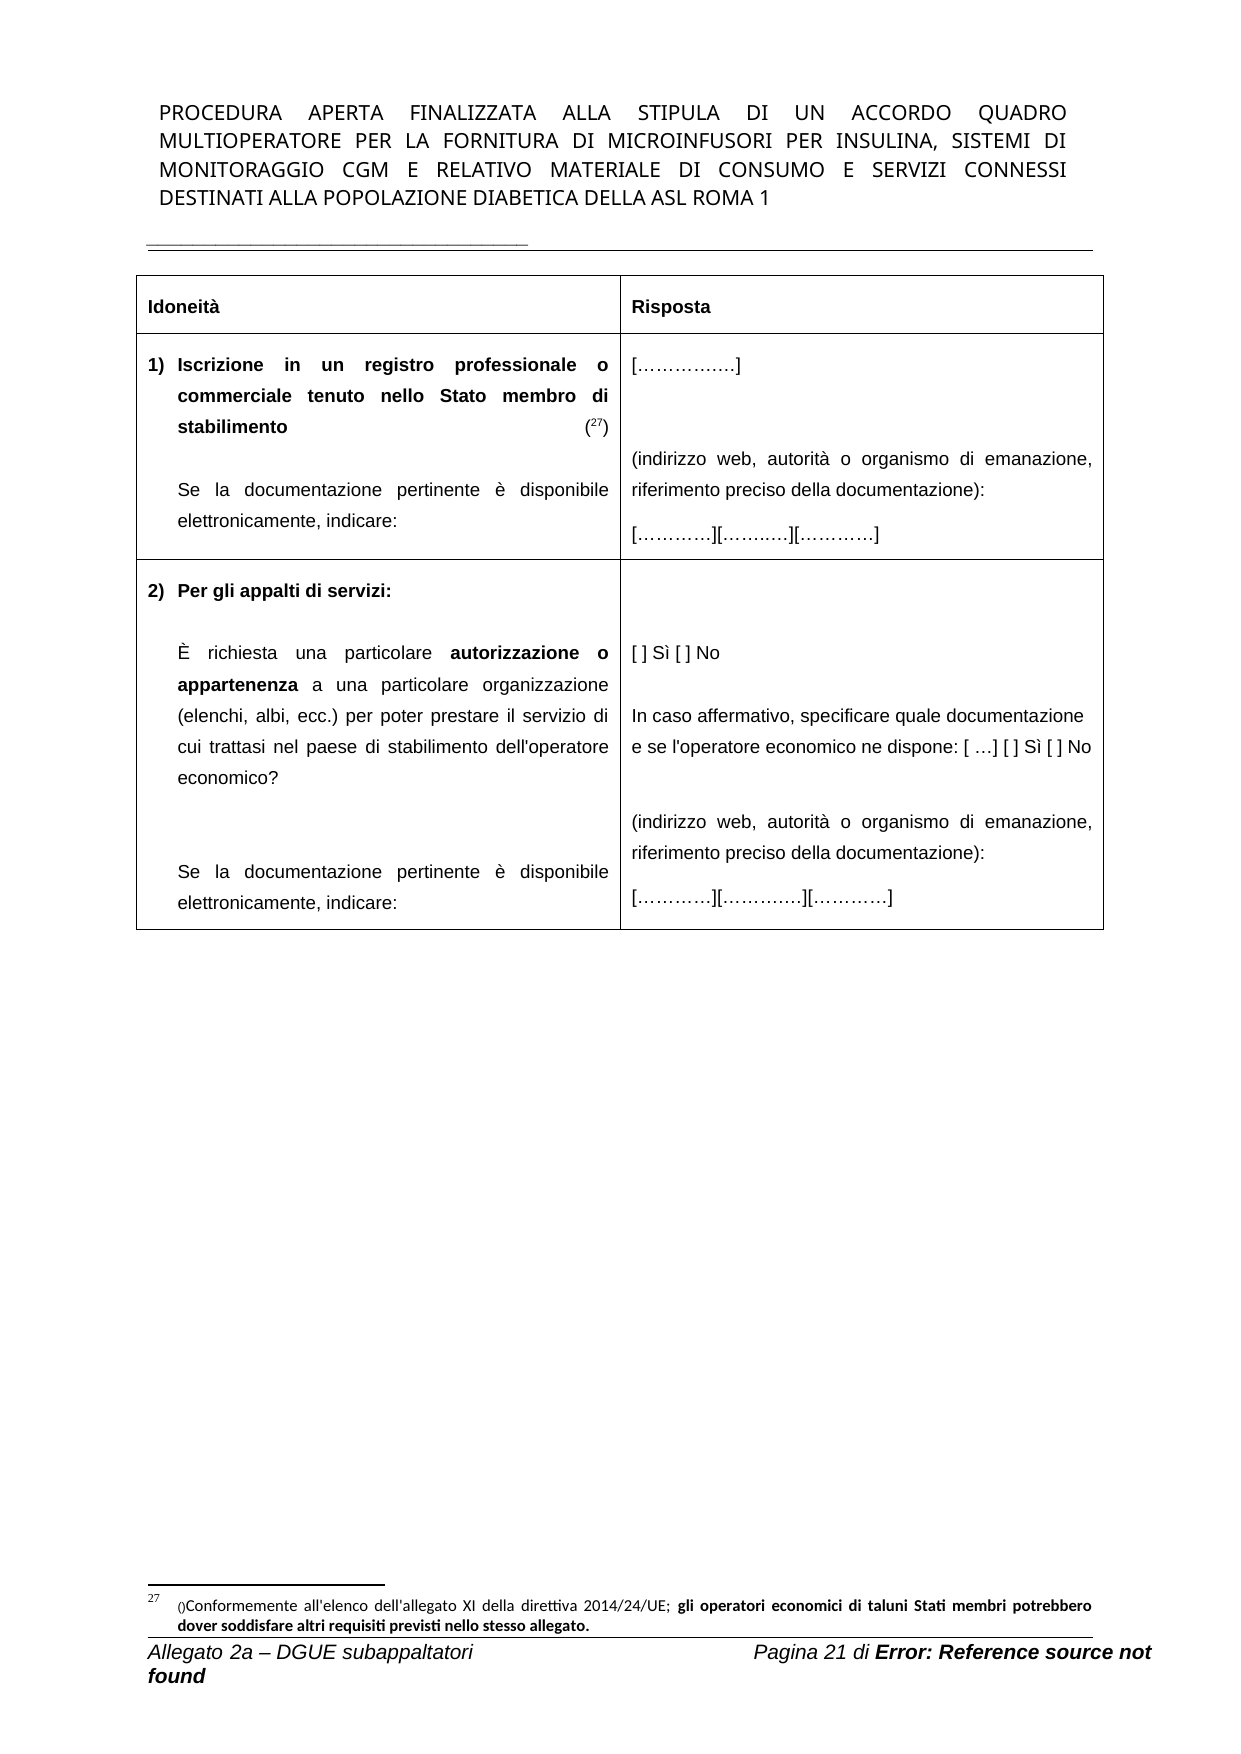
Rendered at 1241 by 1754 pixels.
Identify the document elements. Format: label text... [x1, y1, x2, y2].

table_cell [………….…] (indirizzo web, autorità o organismo di emanazione, riferimento preciso della documentazione): […………][……..…][…………] [621, 334, 1103, 559]
table_cell Per gli appalti di servizi: È richiesta una particolare autorizzazione o appartenenza a una particolare organizzazione (elenchi, albi, ecc.) per poter prestare il servizio di cui trattasi nel paese di stabilimento dell'operatore economico? Se la documentazione pertinente è disponibile elettronicamente, indicare: [137, 560, 620, 928]
table_cell [ ] Sì [ ] No In caso affermativo, specificare quale documentazione e se l'operatore economico ne dispone: [ …] [ ] Sì [ ] No (indirizzo web, autorità o organismo di emanazione, riferimento preciso della documentazione): […………][……….…][…………] [621, 560, 1103, 928]
table_cell Iscrizione in un registro professionale o commerciale tenuto nello Stato membro di stabilimento () Se la documentazione pertinente è disponibile elettronicamente, indicare: [137, 334, 620, 559]
table_header Idoneità [137, 276, 620, 333]
table_header Risposta [621, 276, 1103, 333]
